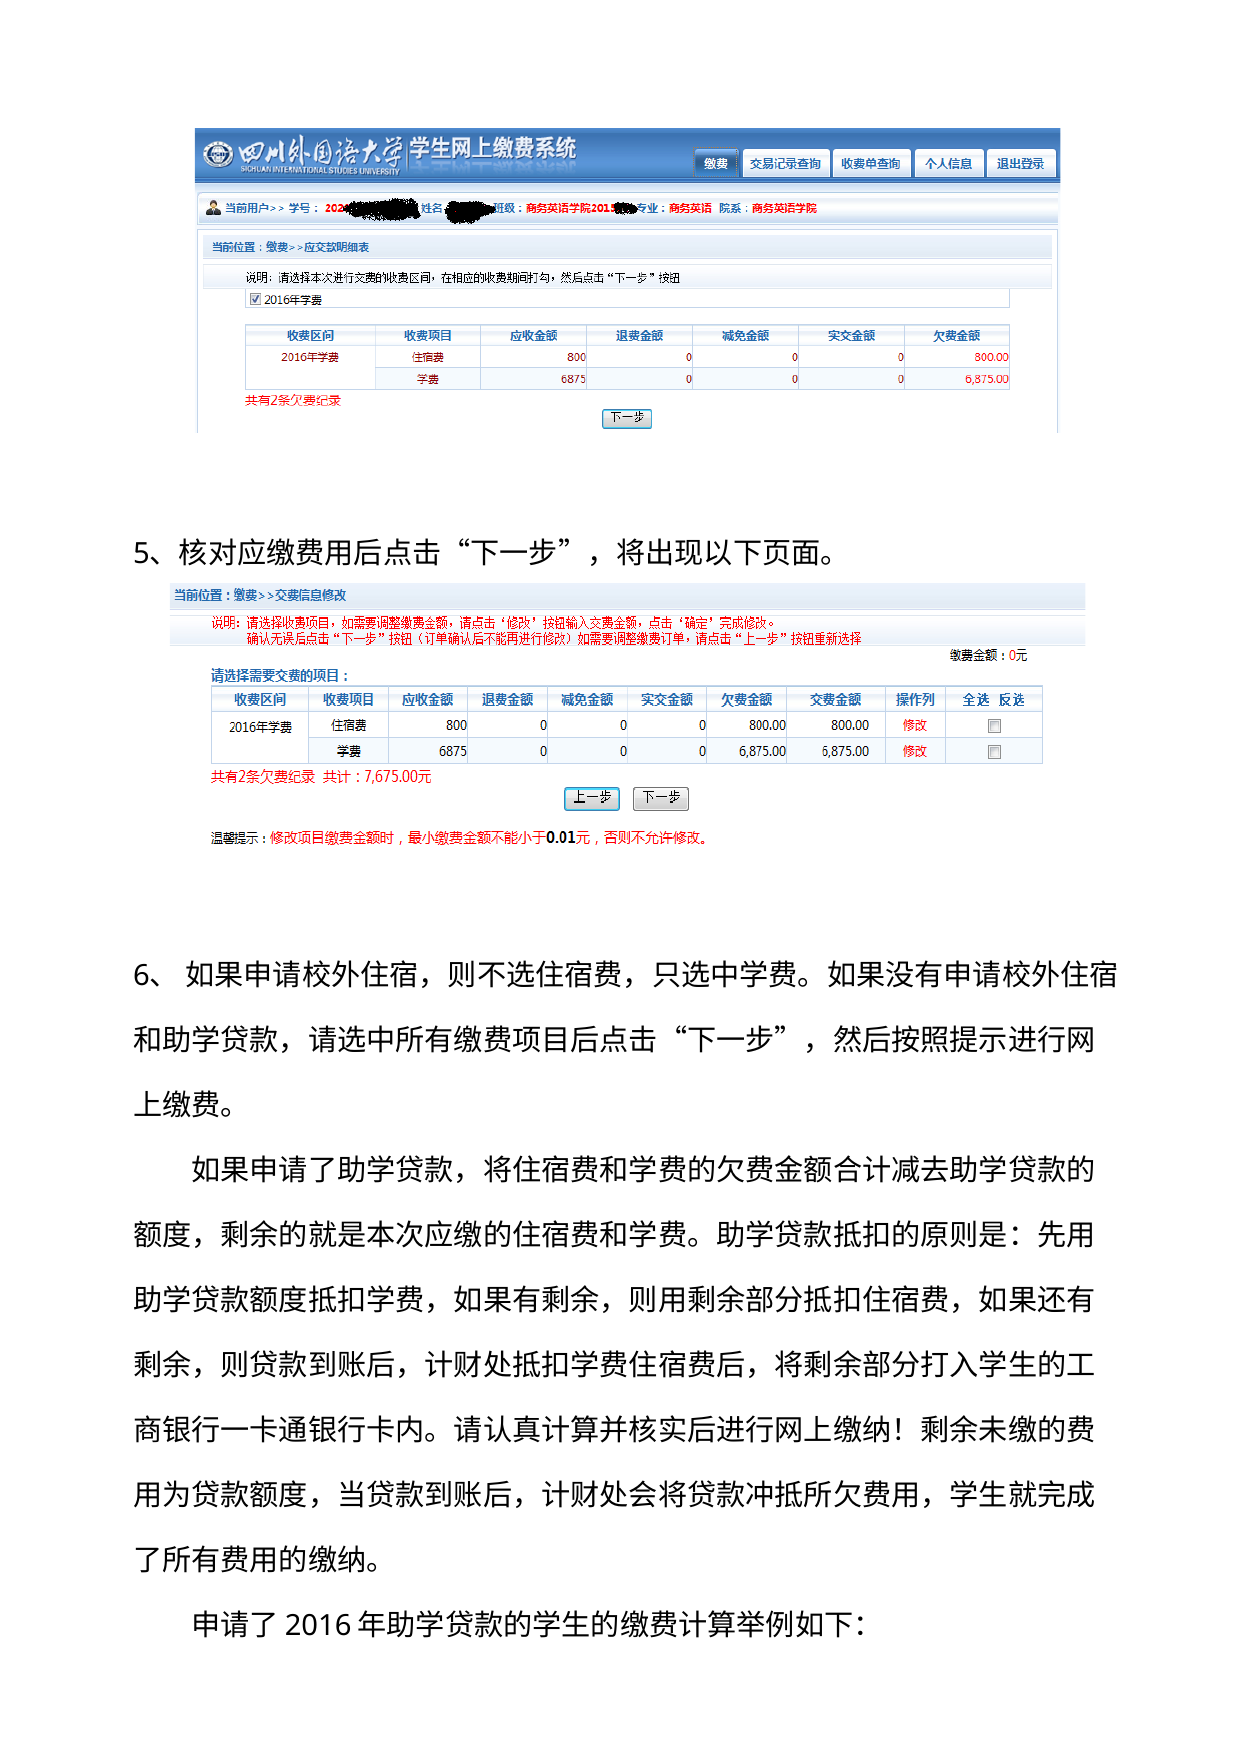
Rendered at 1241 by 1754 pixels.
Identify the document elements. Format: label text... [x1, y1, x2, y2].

text 如果申请了助学贷款，将住宿费和学费的欠费金额合计减去助学贷款的额度，剩余的就是本次应缴的住宿费和学费。助学贷款抵扣的原则是：先用助学贷款额度抵扣学费，如果有剩余，则用剩余部分抵扣住宿费，如果还有剩余，则贷款到账后，计财处抵扣学费住宿费后，将剩余部分打入学生的工商银行一卡通银行卡内。请认真计算并核实后进行网上缴纳！剩余未缴的费用为贷款额度，当贷款到账后，计财处会将贷款冲抵所欠费用，学生就完成了所有费用的缴纳。 [133, 1136, 1122, 1591]
picture [169, 583, 1086, 851]
text 6、 如果申请校外住宿，则不选住宿费，只选中学费。如果没有申请校外住宿和助学贷款，请选中所有缴费项目后点击“下一步”，然后按照提示进行网上缴费。 [133, 941, 1122, 1136]
text 5、核对应缴费用后点击“下一步”，将出现以下页面。 [133, 518, 1122, 583]
text 申请了2016年助学贷款的学生的缴费计算举例如下： [133, 1591, 1122, 1656]
picture [194, 128, 1061, 435]
